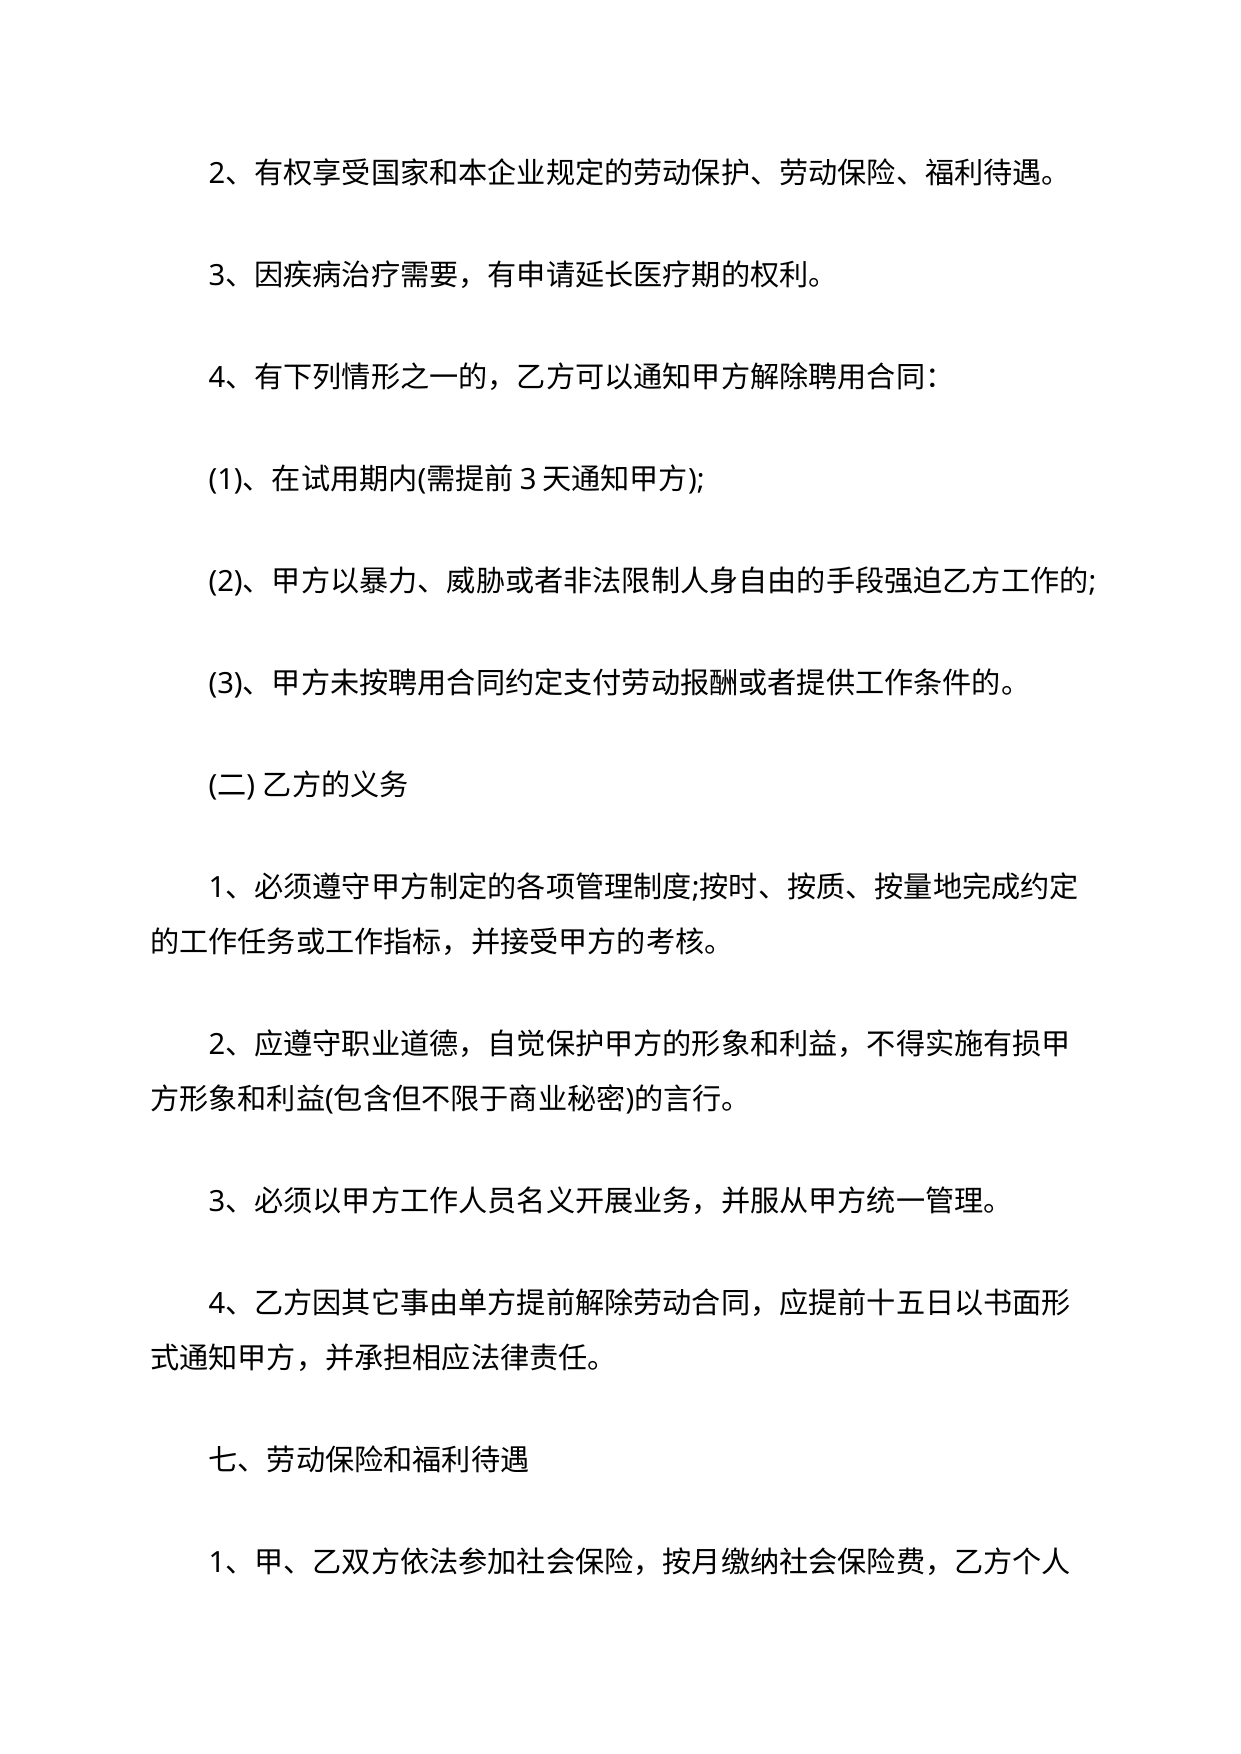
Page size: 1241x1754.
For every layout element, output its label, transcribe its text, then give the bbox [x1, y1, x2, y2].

text (二) 乙方的义务 [150, 762, 1090, 804]
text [150, 1538, 1090, 1581]
text 2、应遵守职业道德，自觉保护甲方的形象和利益，不得实施有损甲方形象和利益(包含但不限于商业秘密)的言行。 [150, 1021, 1090, 1118]
text 1、必须遵守甲方制定的各项管理制度;按时、按质、按量地完成约定的工作任务或工作指标，并接受甲方的考核。 [150, 864, 1090, 961]
text 七、劳动保险和福利待遇 [150, 1436, 1090, 1479]
text (3)、甲方未按聘用合同约定支付劳动报酬或者提供工作条件的。 [150, 660, 1090, 702]
text 4、有下列情形之一的，乙方可以通知甲方解除聘用合同： [150, 354, 1090, 396]
text 3、必须以甲方工作人员名义开展业务，并服从甲方统一管理。 [150, 1178, 1090, 1220]
text (1)、在试用期内(需提前3天通知甲方); [150, 456, 1090, 498]
text 3、因疾病治疗需要，有申请延长医疗期的权利。 [150, 252, 1090, 294]
text 2、有权享受国家和本企业规定的劳动保护、劳动保险、福利待遇。 [150, 150, 1090, 192]
text 4、乙方因其它事由单方提前解除劳动合同，应提前十五日以书面形式通知甲方，并承担相应法律责任。 [150, 1279, 1090, 1377]
text (2)、甲方以暴力、威胁或者非法限制人身自由的手段强迫乙方工作的; [150, 558, 1090, 600]
